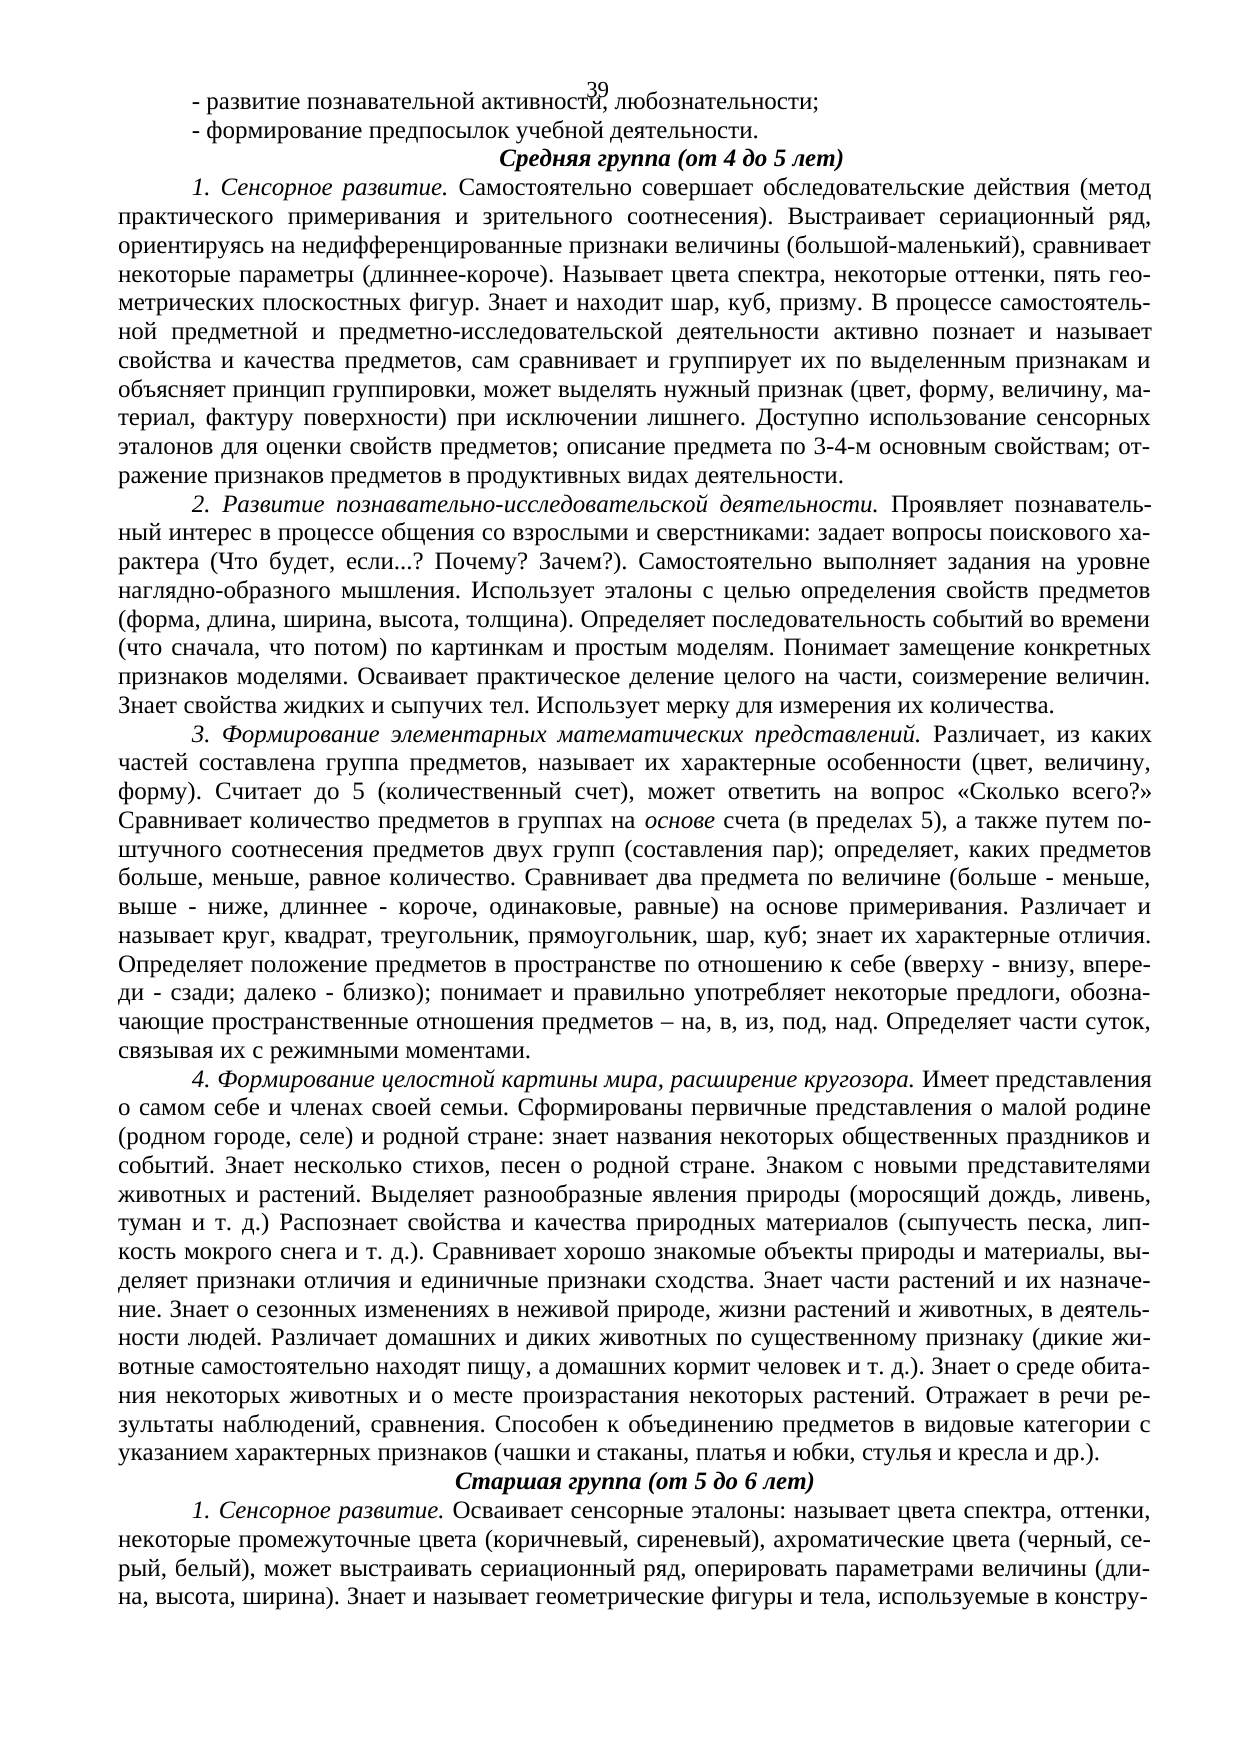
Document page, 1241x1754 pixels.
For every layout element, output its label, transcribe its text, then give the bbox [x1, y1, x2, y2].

list Сенсорное развитие. Самостоятельно совершает обследовательские действия (метод практического примеривания и зрительного соотнесения). Выстраивает сериационный ряд, ориентируясь на недифференцированные признаки величины (большой-маленький), сравнивает некоторые параметры (длиннее-короче). Называет цвета спектра, некоторые оттенки, пять гео- метрических плоскостных фигур. Знает и находит шар, куб, призму. В процессе самостоятель- ной предметной и предметно-исследовательской деятельности активно познает и называет свойства и качества предметов, сам сравнивает и группирует их по выделенным признакам и объясняет принцип группировки, может выделять нужный признак (цвет, форму, величину, ма- териал, фактуру поверхности) при исключении лишнего. Доступно использование сенсорных эталонов для оценки свойств предметов; описание предмета по 3-4-м основным свойствам; от- ражение признаков предметов в продуктивных видах деятельности. [118, 172, 1152, 489]
subtitle Средняя группа (от 4 до 5 лет) [499, 144, 1188, 172]
subtitle Старшая группа (от 5 до 6 лет) [455, 1467, 1188, 1495]
list формирование предпосылок учебной деятельности. [192, 115, 1188, 143]
list Развитие познавательно-исследовательской деятельности. Проявляет познаватель- ный интерес в процессе общения со взрослыми и сверстниками: задает вопросы поискового ха- рактера (Что будет, если...? Почему? Зачем?). Самостоятельно выполняет задания на уровне наглядно-образного мышления. Использует эталоны с целью определения свойств предметов (форма, длина, ширина, высота, толщина). Определяет последовательность событий во времени (что сначала, что потом) по картинкам и простым моделям. Понимает замещение конкретных признаков моделями. Осваивает практическое деление целого на части, соизмерение величин. Знает свойства жидких и сыпучих тел. Использует мерку для измерения их количества. [118, 489, 1152, 719]
list Формирование целостной картины мира, расширение кругозора. Имеет представления о самом себе и членах своей семьи. Сформированы первичные представления о малой родине (родном городе, селе) и родной стране: знает названия некоторых общественных праздников и событий. Знает несколько стихов, песен о родной стране. Знаком с новыми представителями животных и растений. Выделяет разнообразные явления природы (моросящий дождь, ливень, туман и т. д.) Распознает свойства и качества природных материалов (сыпучесть песка, лип- кость мокрого снега и т. д.). Сравнивает хорошо знакомые объекты природы и материалы, вы- деляет признаки отличия и единичные признаки сходства. Знает части растений и их назначе- ние. Знает о сезонных изменениях в неживой природе, жизни растений и животных, в деятель- ности людей. Различает домашних и диких животных по существенному признаку (дикие жи- вотные самостоятельно находят пищу, а домашних кормит человек и т. д.). Знает о среде обита- ния некоторых животных и о месте произрастания некоторых растений. Отражает в речи ре- зультаты наблюдений, сравнения. Способен к объединению предметов в видовые категории с указанием характерных признаков (чашки и стаканы, платья и юбки, стулья и кресла и др.). [118, 1064, 1152, 1466]
list Формирование элементарных математических представлений. Различает, из каких частей составлена группа предметов, называет их характерные особенности (цвет, величину, форму). Считает до 5 (количественный счет), может ответить на вопрос «Сколько всего?» Сравнивает количество предметов в группах на основе счета (в пределах 5), а также путем по- штучного соотнесения предметов двух групп (составления пар); определяет, каких предметов больше, меньше, равное количество. Сравнивает два предмета по величине (больше - меньше, выше - ниже, длиннее - короче, одинаковые, равные) на основе примеривания. Различает и называет круг, квадрат, треугольник, прямоугольник, шар, куб; знает их характерные отличия. Определяет положение предметов в пространстве по отношению к себе (вверху - внизу, впере- ди - сзади; далеко - близко); понимает и правильно употребляет некоторые предлоги, обозна- чающие пространственные отношения предметов – на, в, из, под, над. Определяет части суток, связывая их с режимными моментами. [118, 719, 1152, 1064]
list Сенсорное развитие. Осваивает сенсорные эталоны: называет цвета спектра, оттенки, некоторые промежуточные цвета (коричневый, сиреневый), ахроматические цвета (черный, се- рый, белый), может выстраивать сериационный ряд, оперировать параметрами величины (дли- на, высота, ширина). Знает и называет геометрические фигуры и тела, используемые в констру- [118, 1495, 1152, 1610]
list развитие познавательной активности, любознательности; [192, 86, 1188, 115]
